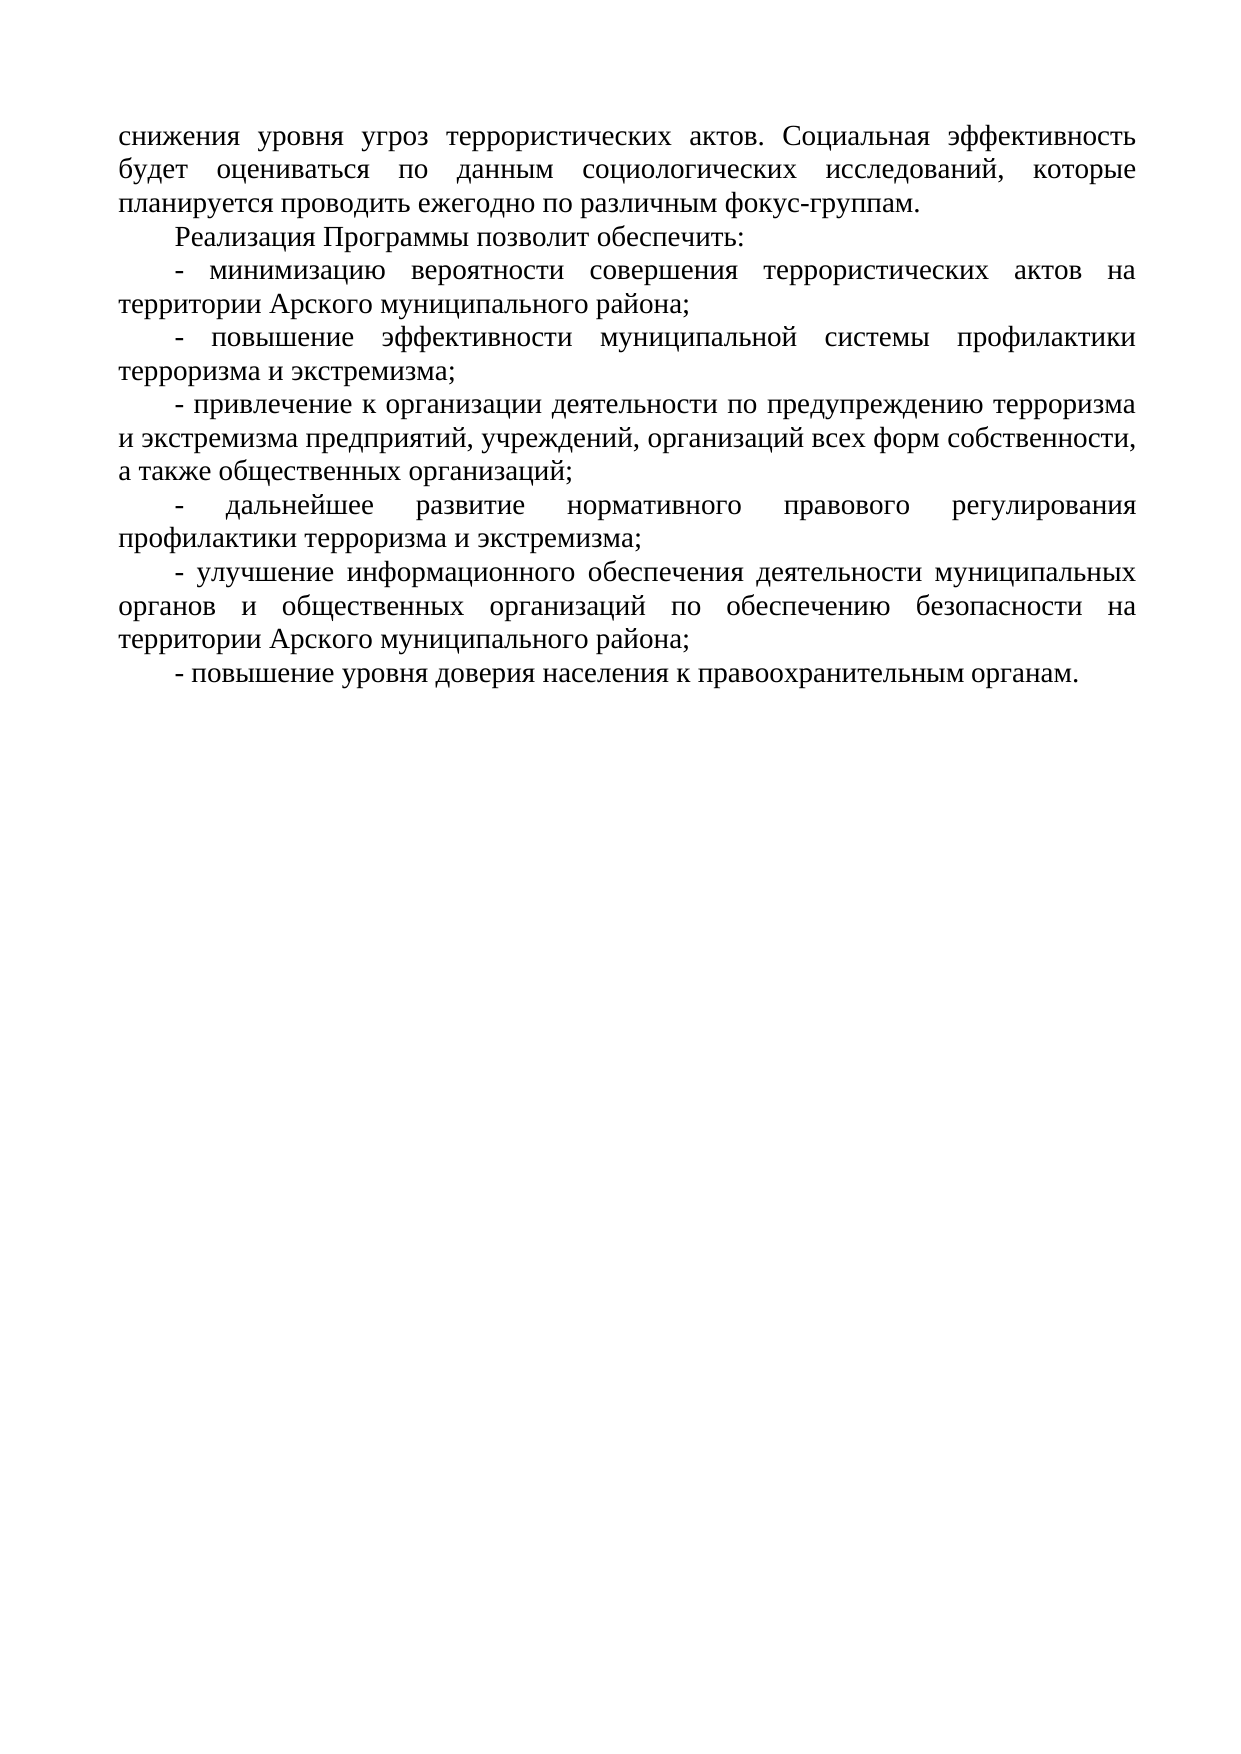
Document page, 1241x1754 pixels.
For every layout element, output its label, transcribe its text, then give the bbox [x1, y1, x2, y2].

text - улучшение информационного обеспечения деятельности муниципальных органов и общественных организаций по обеспечению безопасности на территории Арского муниципального района; [118, 554, 1137, 655]
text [118, 118, 1137, 219]
text - дальнейшее развитие нормативного правового регулирования профилактики терроризма и экстремизма; [118, 487, 1137, 554]
text - минимизацию вероятности совершения террористических актов на территории Арского муниципального района; [118, 252, 1137, 319]
text - повышение эффективности муниципальной системы профилактики терроризма и экстремизма; [118, 319, 1137, 386]
text - привлечение к организации деятельности по предупреждению терроризма и экстремизма предприятий, учреждений, организаций всех форм собственности, а также общественных организаций; [118, 386, 1137, 487]
text Реализация Программы позволит обеспечить: [118, 219, 1137, 252]
text - повышение уровня доверия населения к правоохранительным органам. [118, 655, 1137, 688]
